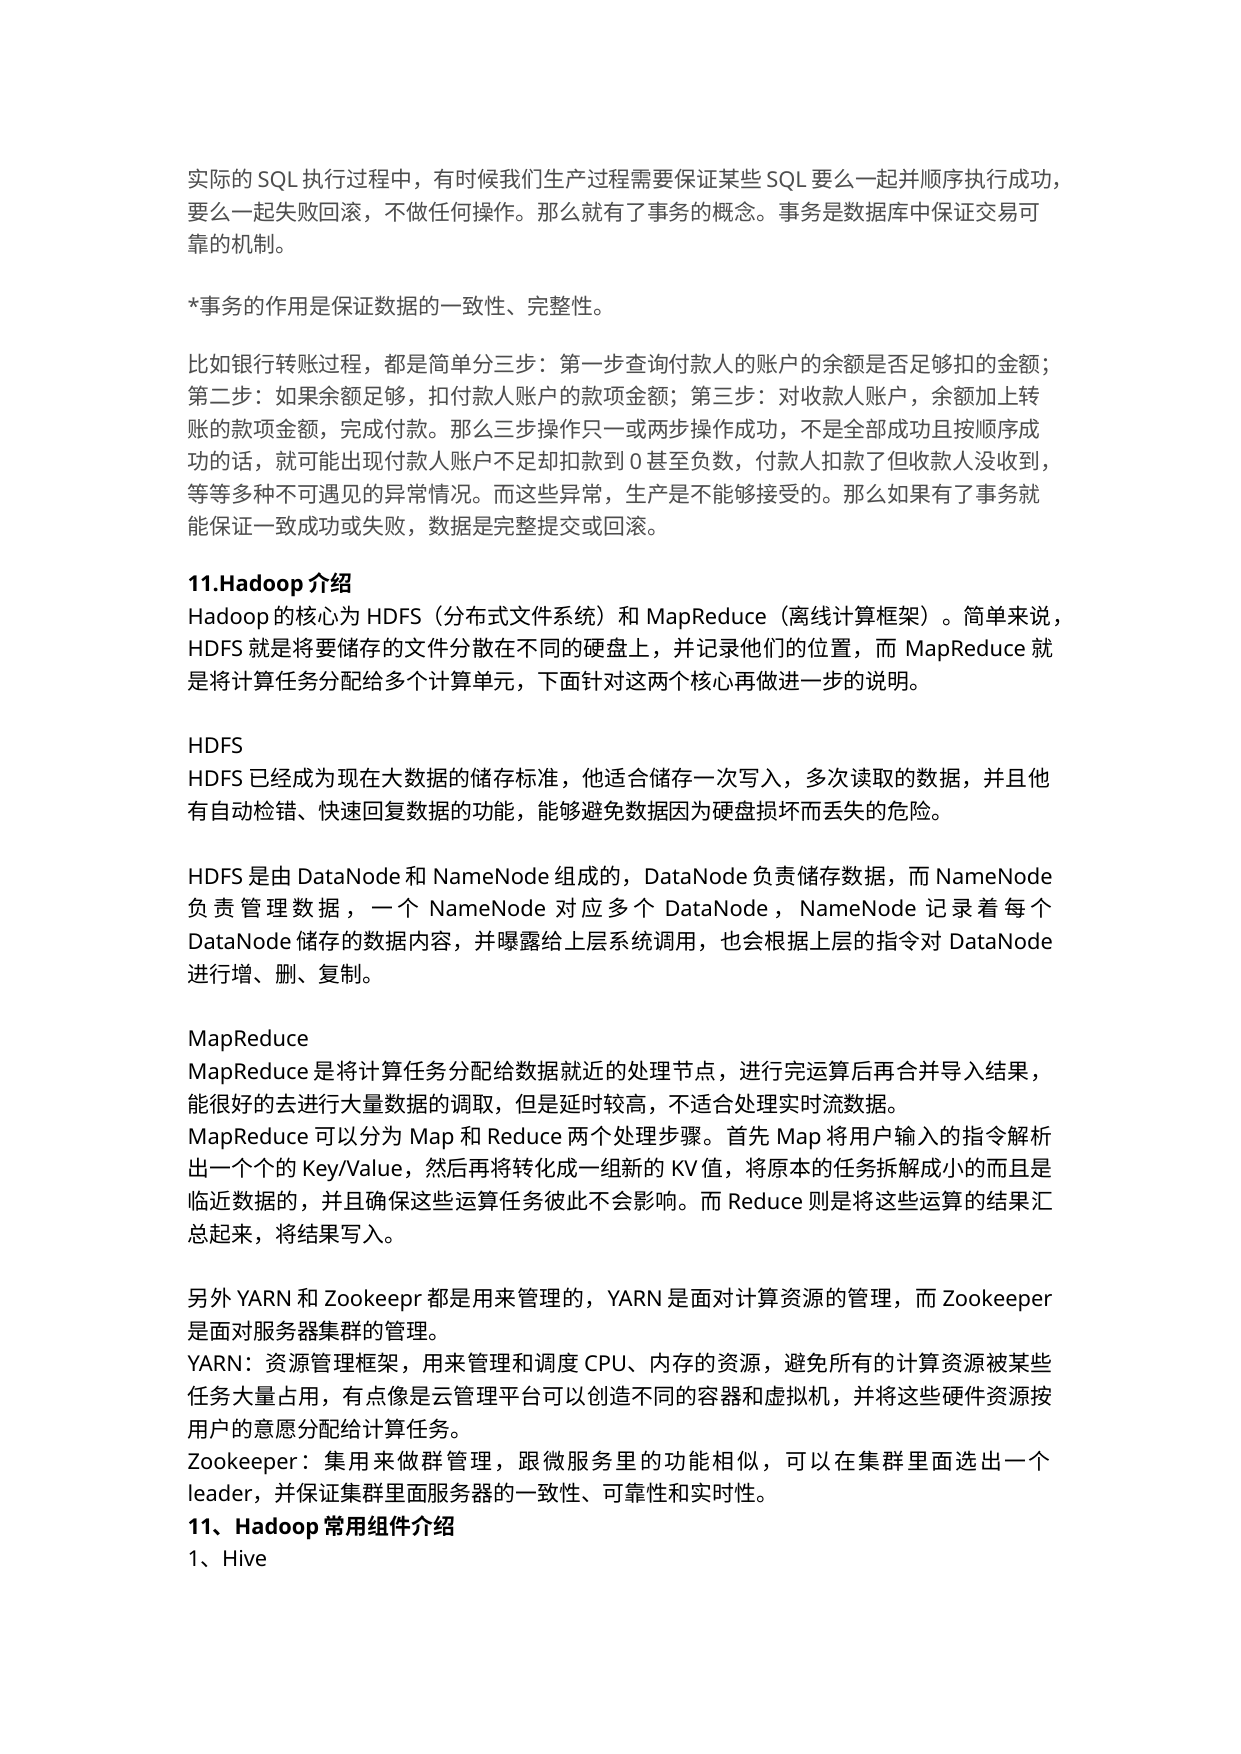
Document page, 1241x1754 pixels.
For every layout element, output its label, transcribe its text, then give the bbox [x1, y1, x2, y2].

text YARN：资源管理框架，用来管理和调度CPU、内存的资源，避免所有的计算资源被某些任务大量占用，有点像是云管理平台可以创造不同的容器和虚拟机，并将这些硬件资源按用户的意愿分配给计算任务。 [187, 1346, 1053, 1444]
text Zookeeper：集用来做群管理，跟微服务里的功能相似，可以在集群里面选出一个leader，并保证集群里面服务器的一致性、可靠性和实时性。 [187, 1444, 1053, 1509]
text 11.Hadoop介绍 [187, 566, 1053, 599]
text *事务的作用是保证数据的一致性、完整性。 [187, 289, 1053, 321]
text MapReduce可以分为Map和Reduce两个处理步骤。首先Map将用户输入的指令解析出一个个的Key/Value，然后再将转化成一组新的KV值，将原本的任务拆解成小的而且是临近数据的，并且确保这些运算任务彼此不会影响。而Reduce则是将这些运算的结果汇总起来，将结果写入。 [187, 1119, 1053, 1249]
text 另外YARN和Zookeepr都是用来管理的，YARN是面对计算资源的管理，而Zookeeper是面对服务器集群的管理。 [187, 1281, 1053, 1346]
text 1、Hive [187, 1541, 1053, 1574]
text 实际的SQL执行过程中，有时候我们生产过程需要保证某些SQL要么一起并顺序执行成功，要么一起失败回滚，不做任何操作。那么就有了事务的概念。事务是数据库中保证交易可靠的机制。 [187, 162, 1053, 259]
text Hadoop的核心为HDFS（分布式文件系统）和MapReduce（离线计算框架）。简单来说，HDFS就是将要储存的文件分散在不同的硬盘上，并记录他们的位置，而MapReduce就是将计算任务分配给多个计算单元，下面针对这两个核心再做进一步的说明。 [187, 599, 1053, 696]
text HDFS [187, 729, 1053, 761]
text MapReduce是将计算任务分配给数据就近的处理节点，进行完运算后再合并导入结果，能很好的去进行大量数据的调取，但是延时较高，不适合处理实时流数据。 [187, 1054, 1053, 1119]
text MapReduce [187, 1021, 1053, 1054]
text 比如银行转账过程，都是简单分三步：第一步查询付款人的账户的余额是否足够扣的金额；第二步：如果余额足够，扣付款人账户的款项金额；第三步：对收款人账户，余额加上转账的款项金额，完成付款。那么三步操作只一或两步操作成功，不是全部成功且按顺序成功的话，就可能出现付款人账户不足却扣款到0甚至负数，付款人扣款了但收款人没收到，等等多种不可遇见的异常情况。而这些异常，生产是不能够接受的。那么如果有了事务就能保证一致成功或失败，数据是完整提交或回滚。 [187, 346, 1053, 541]
text HDFS是由DataNode和NameNode组成的，DataNode负责储存数据，而NameNode负责管理数据，一个NameNode对应多个DataNode，NameNode记录着每个DataNode储存的数据内容，并曝露给上层系统调用，也会根据上层的指令对DataNode进行增、删、复制。 [187, 859, 1053, 989]
text 11、Hadoop常用组件介绍 [187, 1509, 1053, 1541]
text HDFS已经成为现在大数据的储存标准，他适合储存一次写入，多次读取的数据，并且他有自动检错、快速回复数据的功能，能够避免数据因为硬盘损坏而丢失的危险。 [187, 761, 1053, 826]
